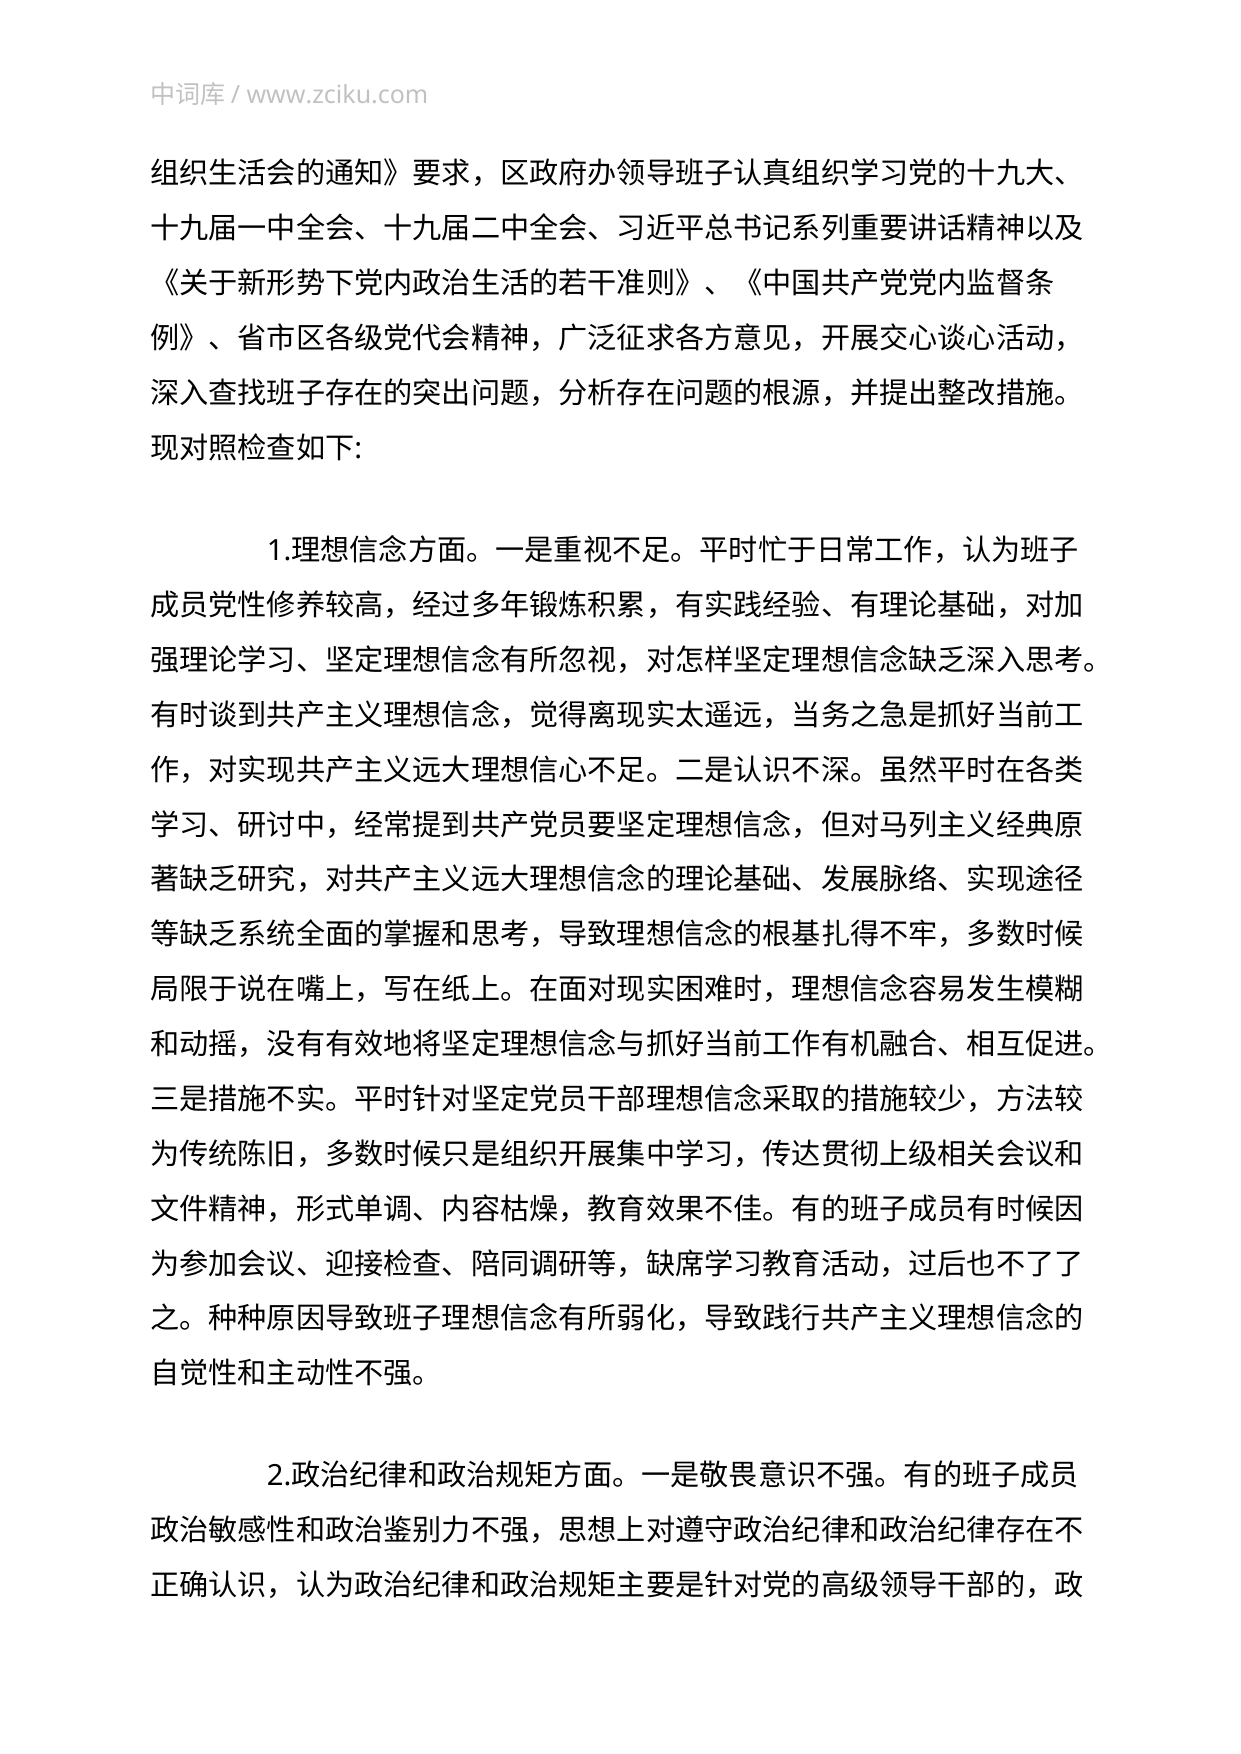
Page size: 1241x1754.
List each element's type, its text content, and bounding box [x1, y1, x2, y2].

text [150, 150, 1090, 467]
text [150, 1452, 1090, 1604]
text 1.理想信念方面。一是重视不足。平时忙于日常工作，认为班子成员党性修养较高，经过多年锻炼积累，有实践经验、有理论基础，对加强理论学习、坚定理想信念有所忽视，对怎样坚定理想信念缺乏深入思考。有时谈到共产主义理想信念，觉得离现实太遥远，当务之急是抓好当前工作，对实现共产主义远大理想信心不足。二是认识不深。虽然平时在各类学习、研讨中，经常提到共产党员要坚定理想信念，但对马列主义经典原著缺乏研究，对共产主义远大理想信念的理论基础、发展脉络、实现途径等缺乏系统全面的掌握和思考，导致理想信念的根基扎得不牢，多数时候局限于说在嘴上，写在纸上。在面对现实困难时，理想信念容易发生模糊和动摇，没有有效地将坚定理想信念与抓好当前工作有机融合、相互促进。三是措施不实。平时针对坚定党员干部理想信念采取的措施较少，方法较为传统陈旧，多数时候只是组织开展集中学习，传达贯彻上级相关会议和文件精神，形式单调、内容枯燥，教育效果不佳。有的班子成员有时候因为参加会议、迎接检查、陪同调研等，缺席学习教育活动，过后也不了了之。种种原因导致班子理想信念有所弱化，导致践行共产主义理想信念的自觉性和主动性不强。 [150, 526, 1090, 1392]
